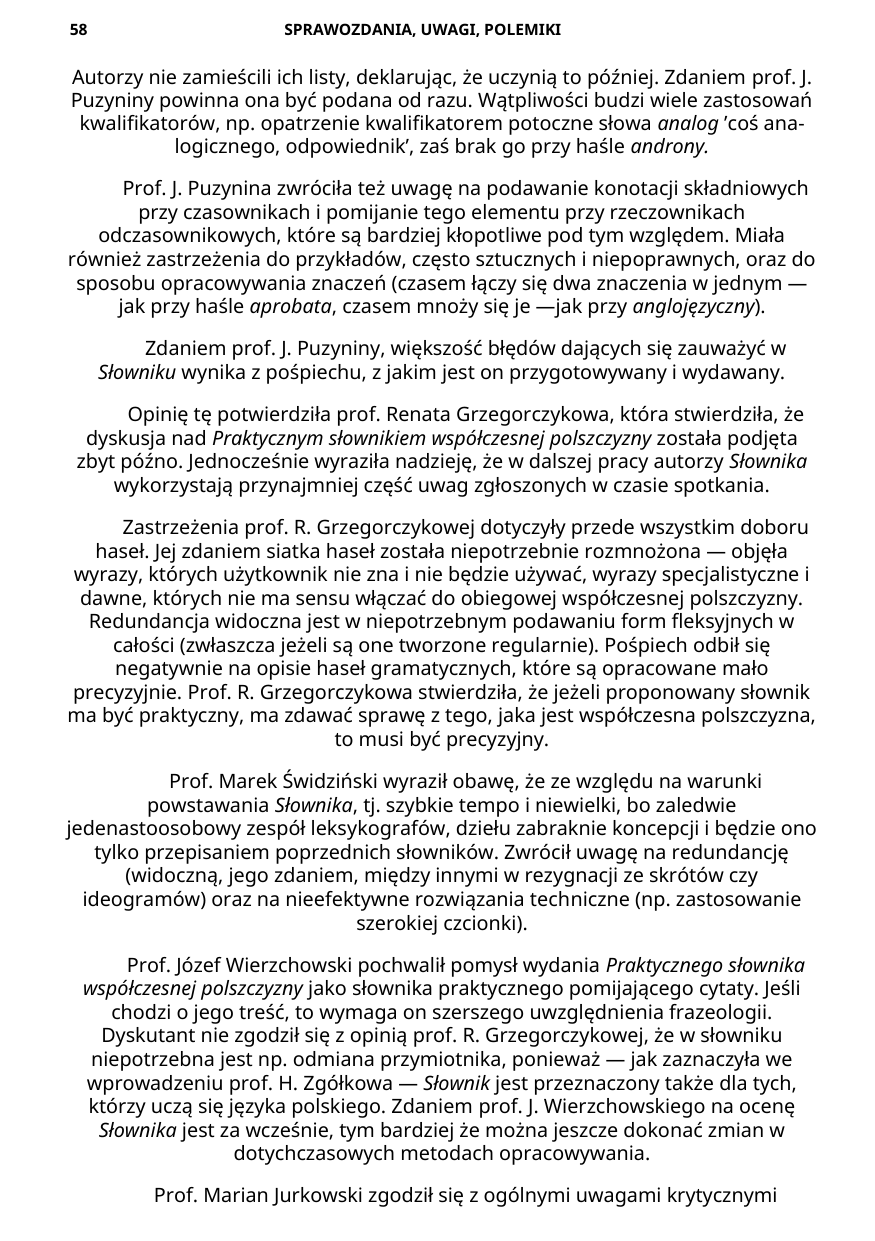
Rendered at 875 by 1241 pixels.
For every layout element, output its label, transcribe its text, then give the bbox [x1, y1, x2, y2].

text SPRAWOZDANIA, UWAGI, POLEMIKI [284, 22, 561, 39]
text Autorzy nie zamieścili ich listy, deklarując, że uczynią to później. Zdaniem prof. J. Puzyniny powinna ona być podana od razu. Wątpliwości budzi wiele zastosowań kwalifikatorów, np. opatrzenie kwalifikatorem potoczne słowa analog ’coś analogicznego, odpowiednik’, zaś brak go przy haśle androny. [64, 66, 819, 158]
text Prof. Marek Świdziński wyraził obawę, że ze względu na warunki powstawania Słownika, tj. szybkie tempo i niewielki, bo zaledwie jedenastoosobowy zespół leksykografów, dziełu zabraknie koncepcji i będzie ono tylko przepisaniem poprzednich słowników. Zwrócił uwagę na redundancję (widoczną, jego zdaniem, między innymi w rezygnacji ze skrótów czy ideogramów) oraz na nieefektywne rozwiązania techniczne (np. zastosowanie szerokiej czcionki). [64, 770, 819, 935]
text Prof. J. Puzynina zwróciła też uwagę na podawanie konotacji składniowych przy czasownikach i pomijanie tego elementu przy rzeczownikach odczasownikowych, które są bardziej kłopotliwe pod tym względem. Miała również zastrzeżenia do przykładów, często sztucznych i niepoprawnych, oraz do sposobu opracowywania znaczeń (czasem łączy się dwa znaczenia w jednym — jak przy haśle aprobata, czasem mnoży się je —jak przy anglojęzyczny). [64, 177, 819, 318]
text Prof. Józef Wierzchowski pochwalił pomysł wydania Praktycznego słownika współczesnej polszczyzny jako słownika praktycznego pomijającego cytaty. Jeśli chodzi o jego treść, to wymaga on szerszego uwzględnienia frazeologii. Dyskutant nie zgodził się z opinią prof. R. Grzegorczykowej, że w słowniku niepotrzebna jest np. odmiana przymiotnika, ponieważ — jak zaznaczyła we wprowadzeniu prof. H. Zgółkowa — Słownik jest przeznaczony także dla tych, którzy uczą się języka polskiego. Zdaniem prof. J. Wierzchowskiego na ocenę Słownika jest za wcześnie, tym bardziej że można jeszcze dokonać zmian w dotychczasowych metodach opracowywania. [64, 953, 819, 1165]
text 58 [69, 22, 88, 39]
text Opinię tę potwierdziła prof. Renata Grzegorczykowa, która stwierdziła, że dyskusja nad Praktycznym słownikiem współczesnej polszczyzny została podjęta zbyt późno. Jednocześnie wyraziła nadzieję, że w dalszej pracy autorzy Słownika wykorzystają przynajmniej część uwag zgłoszonych w czasie spotkania. [64, 403, 819, 497]
text Zdaniem prof. J. Puzyniny, większość błędów dających się zauważyć w Słowniku wynika z pośpiechu, z jakim jest on przygotowywany i wydawany. [64, 337, 819, 384]
text Zastrzeżenia prof. R. Grzegorczykowej dotyczyły przede wszystkim doboru haseł. Jej zdaniem siatka haseł została niepotrzebnie rozmnożona — objęła wyrazy, których użytkownik nie zna i nie będzie używać, wyrazy specjalistyczne i dawne, których nie ma sensu włączać do obiegowej współczesnej polszczyzny. Redundancja widoczna jest w niepotrzebnym podawaniu form fleksyjnych w całości (zwłaszcza jeżeli są one tworzone regularnie). Pośpiech odbił się negatywnie na opisie haseł gramatycznych, które są opracowane mało precyzyjnie. Prof. R. Grzegorczykowa stwierdziła, że jeżeli proponowany słownik ma być praktyczny, ma zdawać sprawę z tego, jaka jest współczesna polszczyzna, to musi być precyzyjny. [64, 516, 819, 751]
